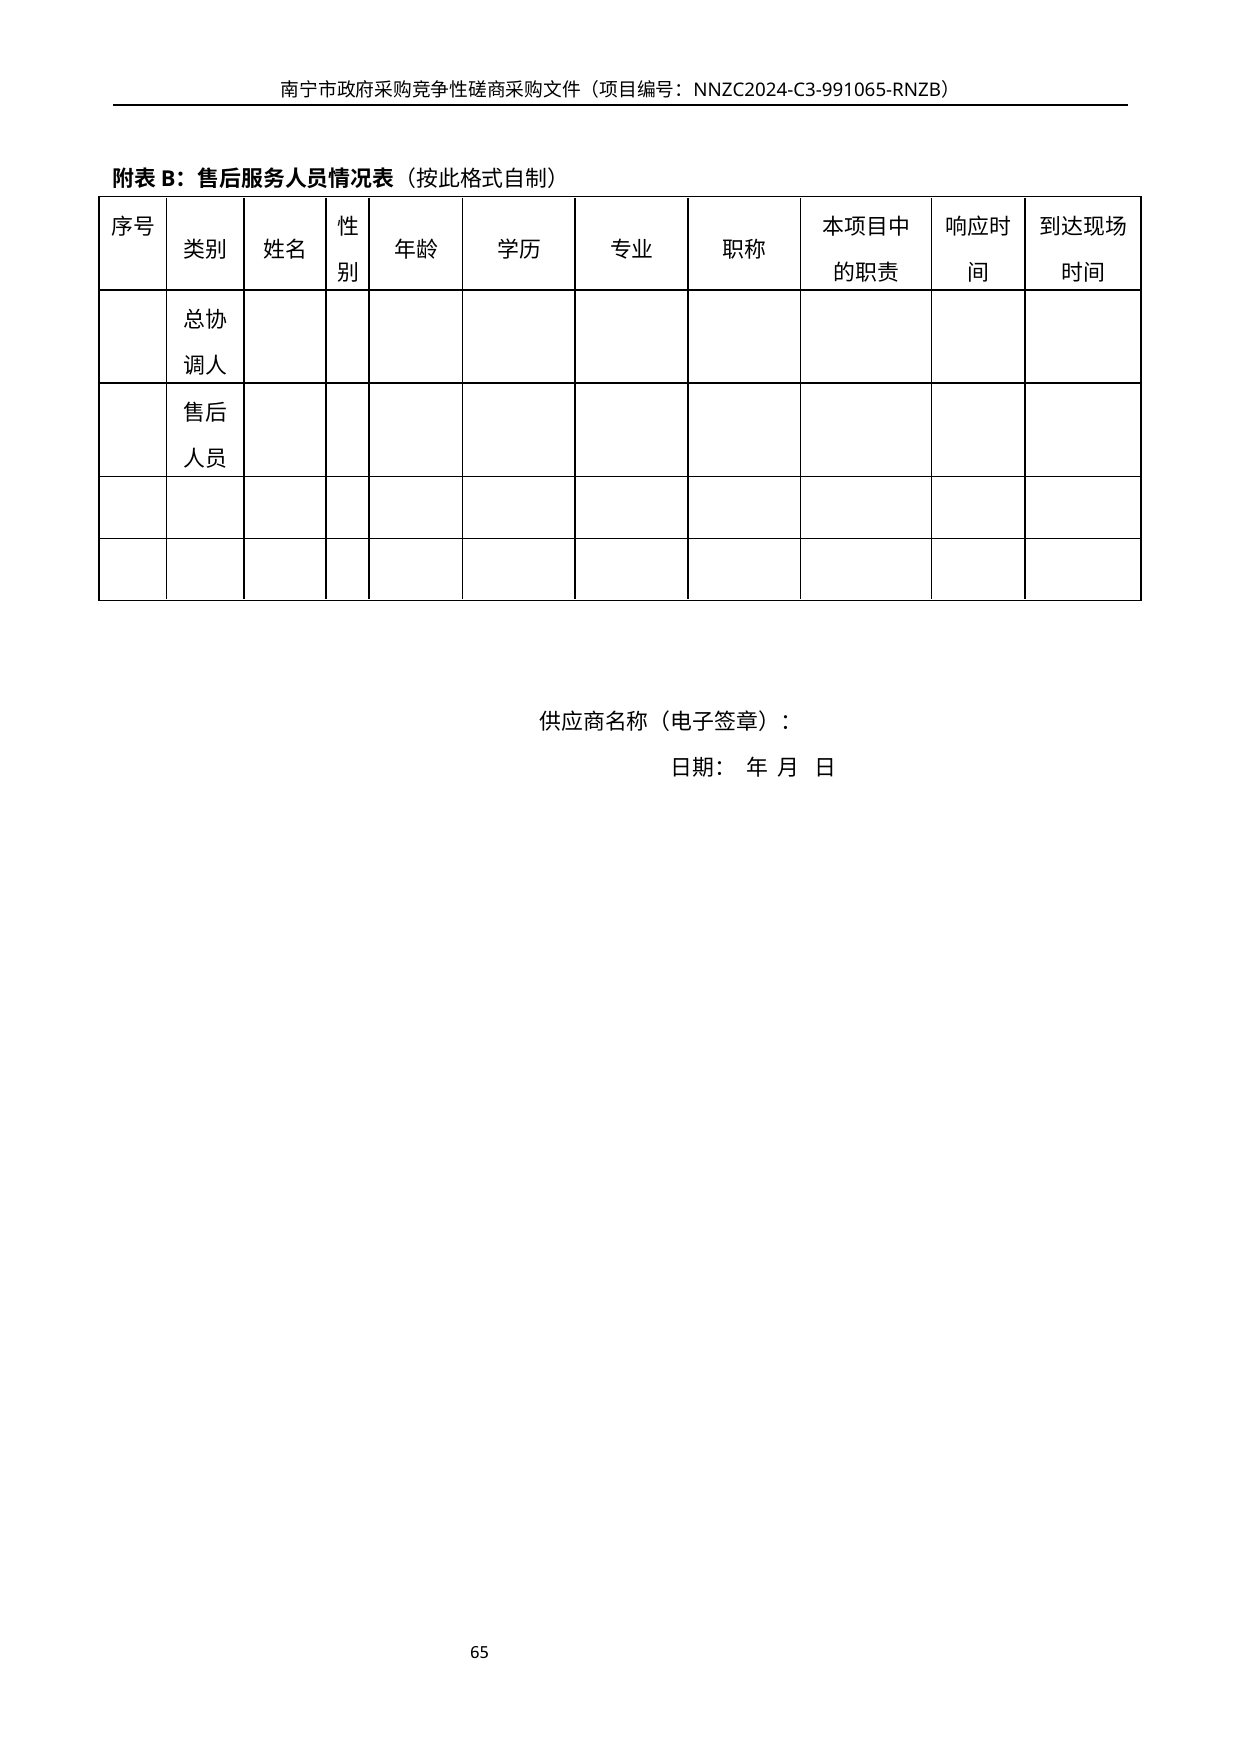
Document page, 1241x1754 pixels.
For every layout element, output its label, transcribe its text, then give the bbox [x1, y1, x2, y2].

table_header 姓名 [245, 197, 326, 289]
table_cell [801, 477, 931, 537]
table_header 响应时间 [932, 197, 1025, 289]
table_cell [576, 384, 687, 476]
table_cell [100, 384, 166, 476]
table_header 序号 [100, 197, 166, 289]
table_cell [167, 539, 243, 599]
table_cell [327, 539, 368, 599]
table_cell [1026, 539, 1140, 599]
table_cell [689, 477, 800, 537]
table_cell [463, 384, 574, 476]
table_cell [689, 384, 800, 476]
table_cell [370, 477, 462, 537]
table_header 性别 [327, 197, 369, 289]
table_cell [245, 384, 325, 476]
table_header 本项目中的职责 [801, 197, 931, 289]
table_cell 总协调人 [167, 291, 243, 382]
table_header 专业 [576, 197, 688, 289]
table_cell [932, 291, 1024, 382]
table_cell [100, 291, 166, 382]
table_cell [327, 384, 368, 476]
table_header 到达现场时间 [1026, 197, 1140, 289]
table_cell [1026, 291, 1140, 382]
table_cell [245, 477, 325, 537]
table_cell [463, 539, 574, 599]
text 日期： 年 月 日 [112, 738, 1128, 784]
table_cell [801, 291, 931, 382]
table_header 职称 [689, 197, 800, 289]
table_cell [370, 291, 462, 382]
table_cell [463, 477, 574, 537]
table_cell [370, 539, 462, 599]
table_cell [463, 291, 574, 382]
table_cell [689, 539, 800, 599]
table_header 学历 [463, 197, 575, 289]
table_cell [576, 477, 687, 537]
table_cell [100, 477, 166, 537]
table_cell 售后人员 [167, 384, 243, 476]
text 附表B：售后服务人员情况表（按此格式自制） [112, 150, 1128, 196]
table_header 类别 [167, 197, 244, 289]
table_cell [576, 291, 687, 382]
table_cell [576, 539, 687, 599]
table_cell [1026, 477, 1140, 537]
table_header 年龄 [370, 197, 462, 289]
table_cell [100, 539, 166, 599]
table_cell [245, 291, 325, 382]
table_cell [370, 384, 462, 476]
table_cell [1026, 384, 1140, 476]
table_cell [167, 477, 243, 537]
table_cell [801, 384, 931, 476]
table_cell [689, 291, 800, 382]
text 供应商名称（电子签章）： [539, 693, 1128, 738]
table_cell [932, 477, 1024, 537]
table_cell [932, 539, 1024, 599]
table_cell [327, 477, 368, 537]
table_cell [327, 291, 368, 382]
table_cell [245, 539, 325, 599]
table_cell [801, 539, 931, 599]
table_cell [932, 384, 1024, 476]
